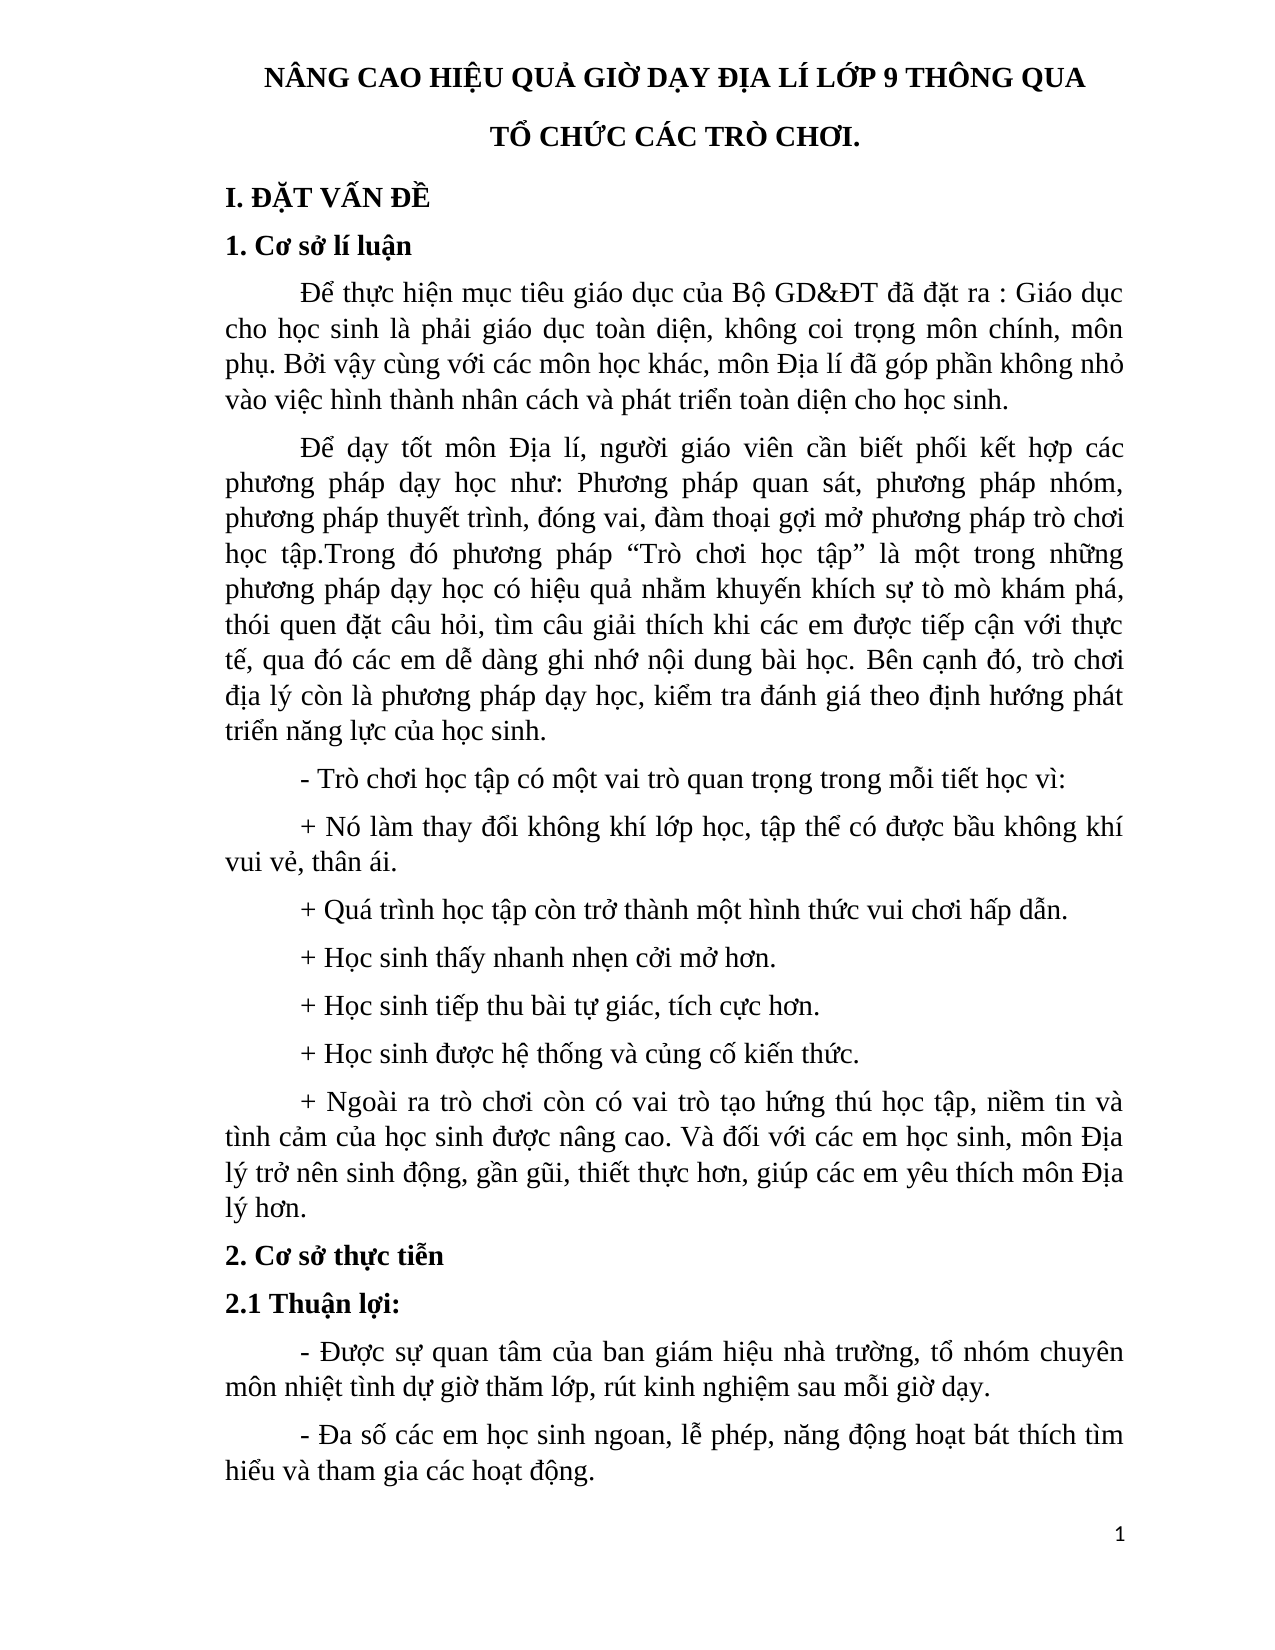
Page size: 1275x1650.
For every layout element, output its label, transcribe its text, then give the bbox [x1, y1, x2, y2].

text TỔ CHỨC CÁC TRÒ CHƠI. [225, 119, 1125, 153]
text - Được sự quan tâm của ban giám hiệu nhà trường, tổ nhóm chuyên môn nhiệt tình dự giờ thăm lớp, rút kinh nghiệm sau mỗi giờ dạy. [225, 1333, 1125, 1404]
text + Học sinh được hệ thống và củng cố kiến thức. [225, 1035, 1125, 1070]
text Để thực hiện mục tiêu giáo dục của Bộ GD&ĐT đã đặt ra : Giáo dục cho học sinh là phải giáo dục toàn diện, không coi trọng môn chính, môn phụ. Bởi vậy cùng với các môn học khác, môn Địa lí đã góp phần không nhỏ vào việc hình thành nhân cách và phát triển toàn diện cho học sinh. [225, 274, 1125, 416]
text + Quá trình học tập còn trở thành một hình thức vui chơi hấp dẫn. [225, 891, 1125, 927]
text + Nó làm thay đổi không khí lớp học, tập thể có được bầu không khí vui vẻ, thân ái. [225, 808, 1125, 879]
text - Trò chơi học tập có một vai trò quan trọng trong mỗi tiết học vì: [225, 760, 1125, 795]
text 2. Cơ sở thực tiễn [225, 1237, 1125, 1272]
text Để dạy tốt môn Địa lí, người giáo viên cần biết phối kết hợp các phương pháp dạy học như: Phương pháp quan sát, phương pháp nhóm, phương pháp thuyết trình, đóng vai, đàm thoại gợi mở phương pháp trò chơi học tập.Trong đó phương pháp “Trò chơi học tập” là một trong những phương pháp dạy học có hiệu quả nhằm khuyến khích sự tò mò khám phá, thói quen đặt câu hỏi, tìm câu giải thích khi các em được tiếp cận với thực tế, qua đó các em dễ dàng ghi nhớ nội dung bài học. Bên cạnh đó, trò chơi địa lý còn là phương pháp dạy học, kiểm tra đánh giá theo định hướng phát triển năng lực của học sinh. [225, 429, 1125, 747]
text - Đa số các em học sinh ngoan, lễ phép, năng động hoạt bát thích tìm hiểu và tham gia các hoạt động. [225, 1416, 1125, 1487]
text + Học sinh tiếp thu bài tự giác, tích cực hơn. [225, 987, 1125, 1022]
text 2.1 Thuận lợi: [225, 1285, 1125, 1320]
text I. ĐẶT VẤN ĐỀ [225, 179, 1125, 214]
text 1. Cơ sở lí luận [225, 227, 1125, 262]
text + Học sinh thấy nhanh nhẹn cởi mở hơn. [225, 939, 1125, 974]
text + Ngoài ra trò chơi còn có vai trò tạo hứng thú học tập, niềm tin và tình cảm của học sinh được nâng cao. Và đối với các em học sinh, môn Địa lý trở nên sinh động, gần gũi, thiết thực hơn, giúp các em yêu thích môn Địa lý hơn. [225, 1083, 1125, 1224]
text NÂNG CAO HIỆU QUẢ GIỜ DẠY ĐỊA LÍ LỚP 9 THÔNG QUA [225, 60, 1125, 93]
